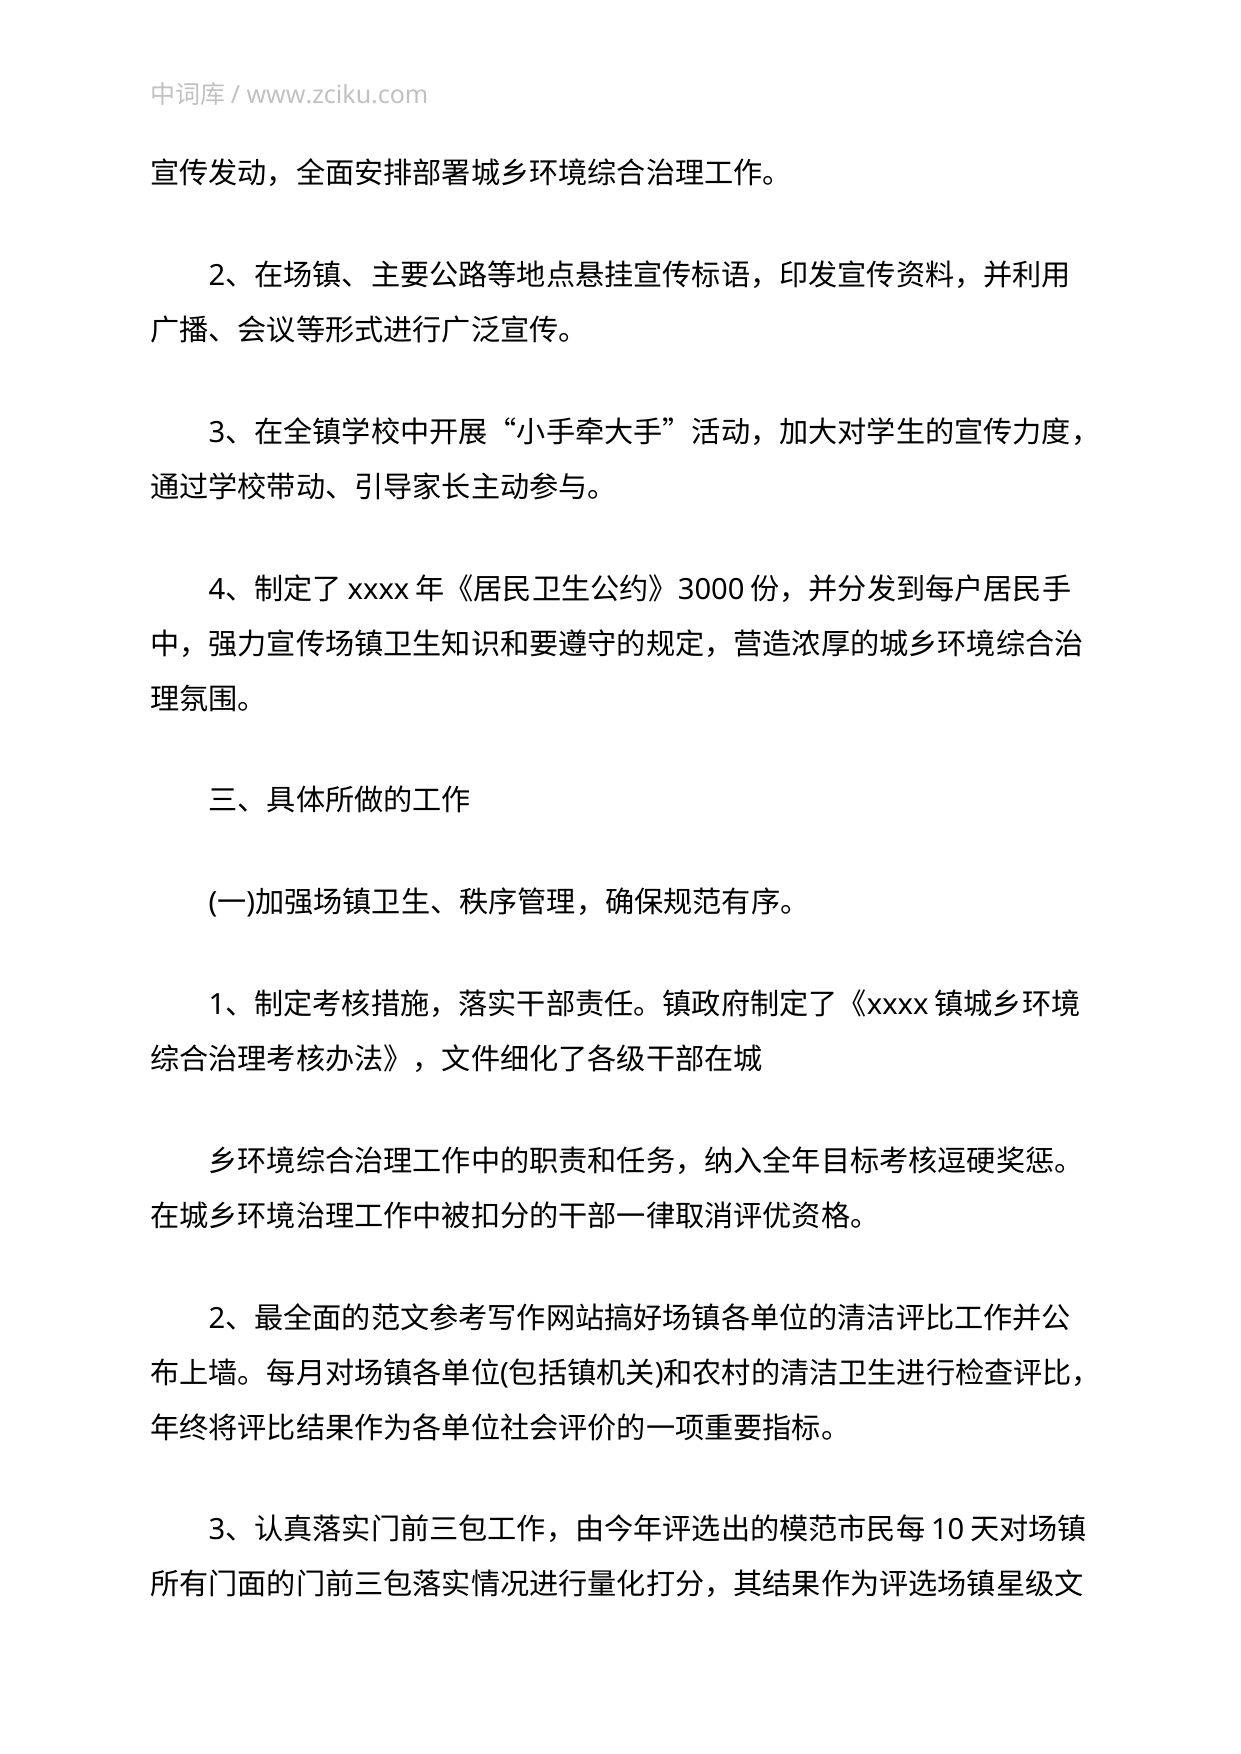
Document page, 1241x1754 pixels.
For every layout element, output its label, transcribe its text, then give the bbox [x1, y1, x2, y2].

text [150, 1506, 1090, 1603]
text 4、制定了xxxx年《居民卫生公约》3000份，并分发到每户居民手中，强力宣传场镇卫生知识和要遵守的规定，营造浓厚的城乡环境综合治理氛围。 [150, 565, 1090, 717]
text 三、具体所做的工作 [150, 777, 1090, 819]
text (一)加强场镇卫生、秩序管理，确保规范有序。 [150, 879, 1090, 921]
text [150, 150, 1090, 192]
text 3、在全镇学校中开展“小手牵大手”活动，加大对学生的宣传力度，通过学校带动、引导家长主动参与。 [150, 408, 1090, 506]
text 乡环境综合治理工作中的职责和任务，纳入全年目标考核逗硬奖惩。在城乡环境治理工作中被扣分的干部一律取消评优资格。 [150, 1137, 1090, 1235]
text 1、制定考核措施，落实干部责任。镇政府制定了《xxxx镇城乡环境综合治理考核办法》，文件细化了各级干部在城 [150, 981, 1090, 1078]
text 2、在场镇、主要公路等地点悬挂宣传标语，印发宣传资料，并利用广播、会议等形式进行广泛宣传。 [150, 252, 1090, 349]
text 2、最全面的范文参考写作网站搞好场镇各单位的清洁评比工作并公布上墙。每月对场镇各单位(包括镇机关)和农村的清洁卫生进行检查评比，年终将评比结果作为各单位社会评价的一项重要指标。 [150, 1294, 1090, 1446]
